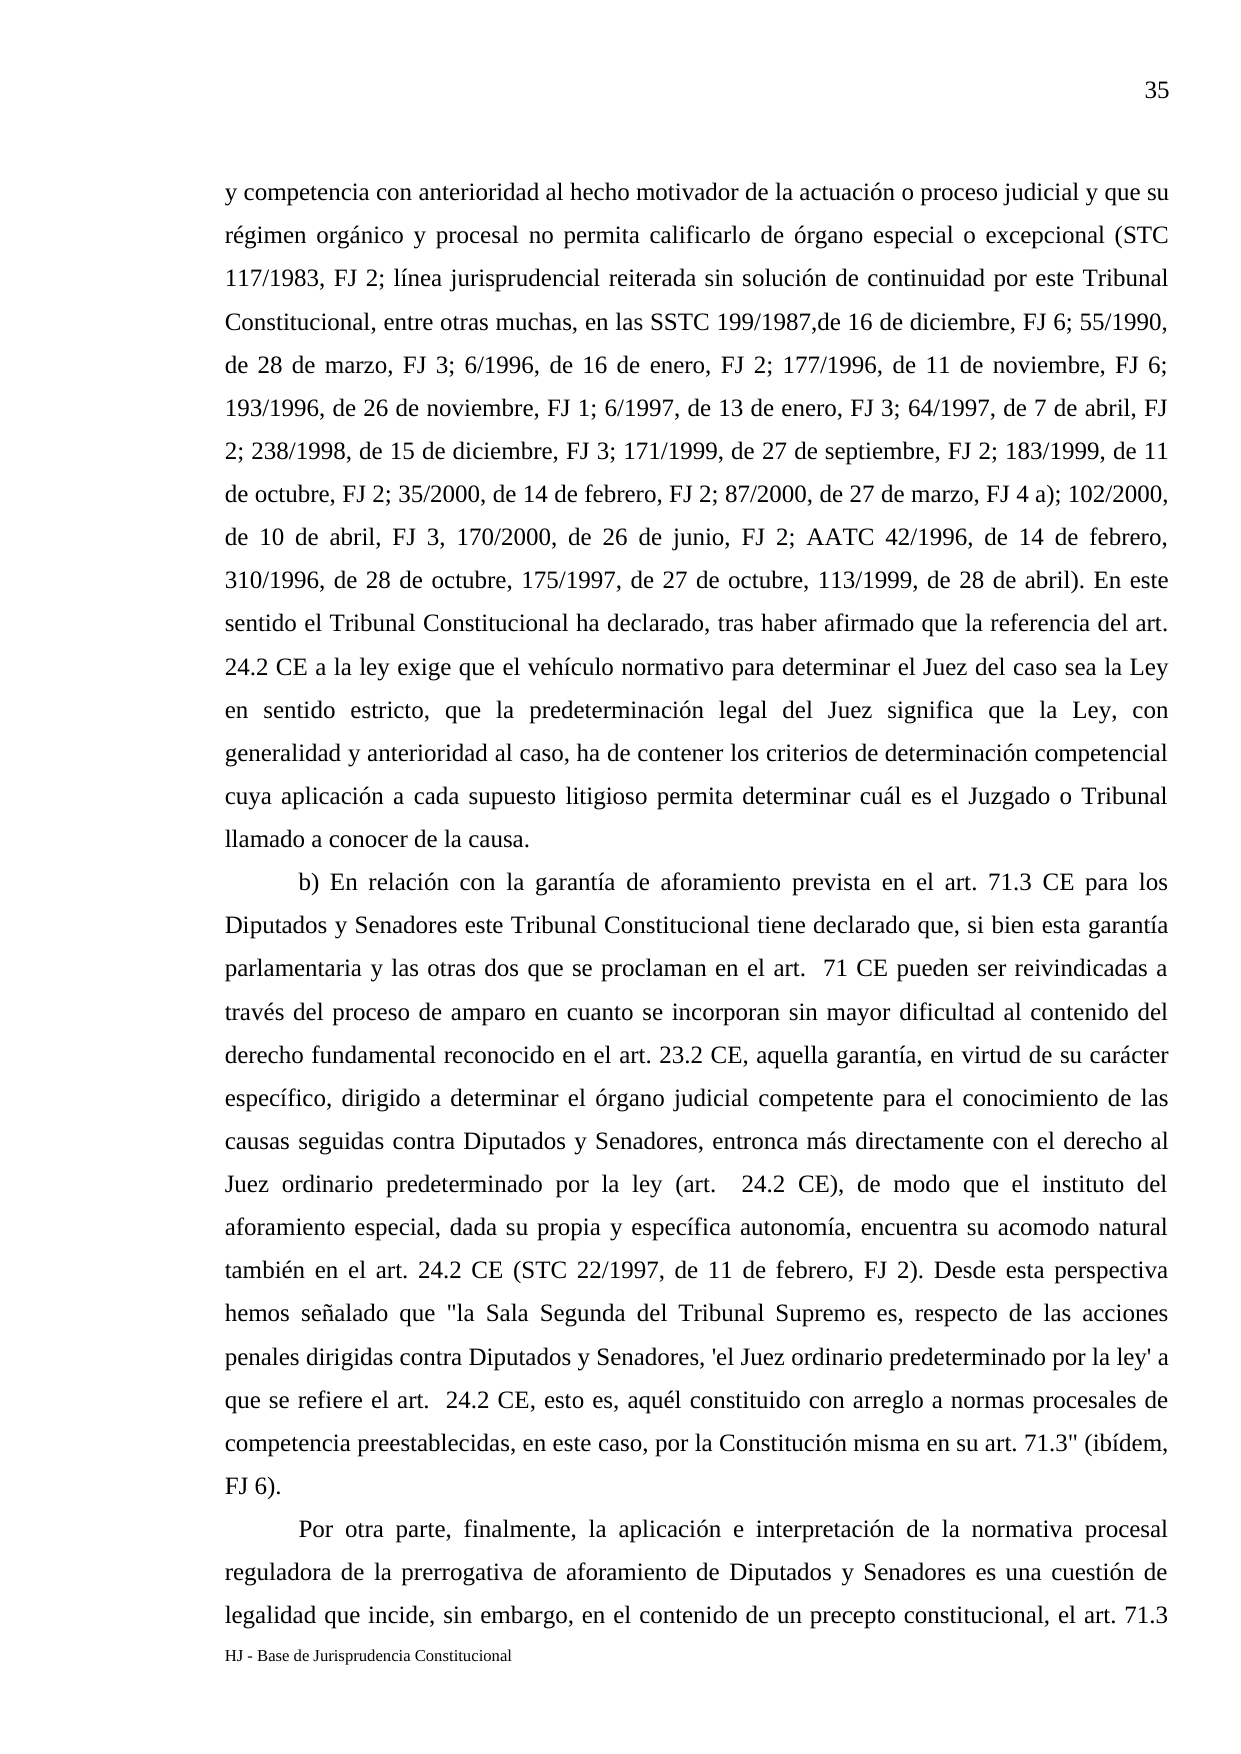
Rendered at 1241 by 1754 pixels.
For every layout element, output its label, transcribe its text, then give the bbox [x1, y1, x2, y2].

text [224, 1514, 1169, 1629]
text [224, 177, 1169, 853]
text b) En relación con la garantía de aforamiento prevista en el art. 71.3 CE para los Diputados y Senadores este Tribunal Constitucional tiene declarado que, si bien esta garantía parlamentaria y las otras dos que se proclaman en el art. 71 CE pueden ser reivindicadas a través del proceso de amparo en cuanto se incorporan sin mayor dificultad al contenido del derecho fundamental reconocido en el art. 23.2 CE, aquella garantía, en virtud de su carácter específico, dirigido a determinar el órgano judicial competente para el conocimiento de las causas seguidas contra Diputados y Senadores, entronca más directamente con el derecho al Juez ordinario predeterminado por la ley (art. 24.2 CE), de modo que el instituto del aforamiento especial, dada su propia y específica autonomía, encuentra su acomodo natural también en el art. 24.2 CE (STC 22/1997, de 11 de febrero, FJ 2). Desde esta perspectiva hemos señalado que "la Sala Segunda del Tribunal Supremo es, respecto de las acciones penales dirigidas contra Diputados y Senadores, 'el Juez ordinario predeterminado por la ley' a que se refiere el art. 24.2 CE, esto es, aquél constituido con arreglo a normas procesales de competencia preestablecidas, en este caso, por la Constitución misma en su art. 71.3" (ibídem, FJ 6). [224, 867, 1169, 1500]
